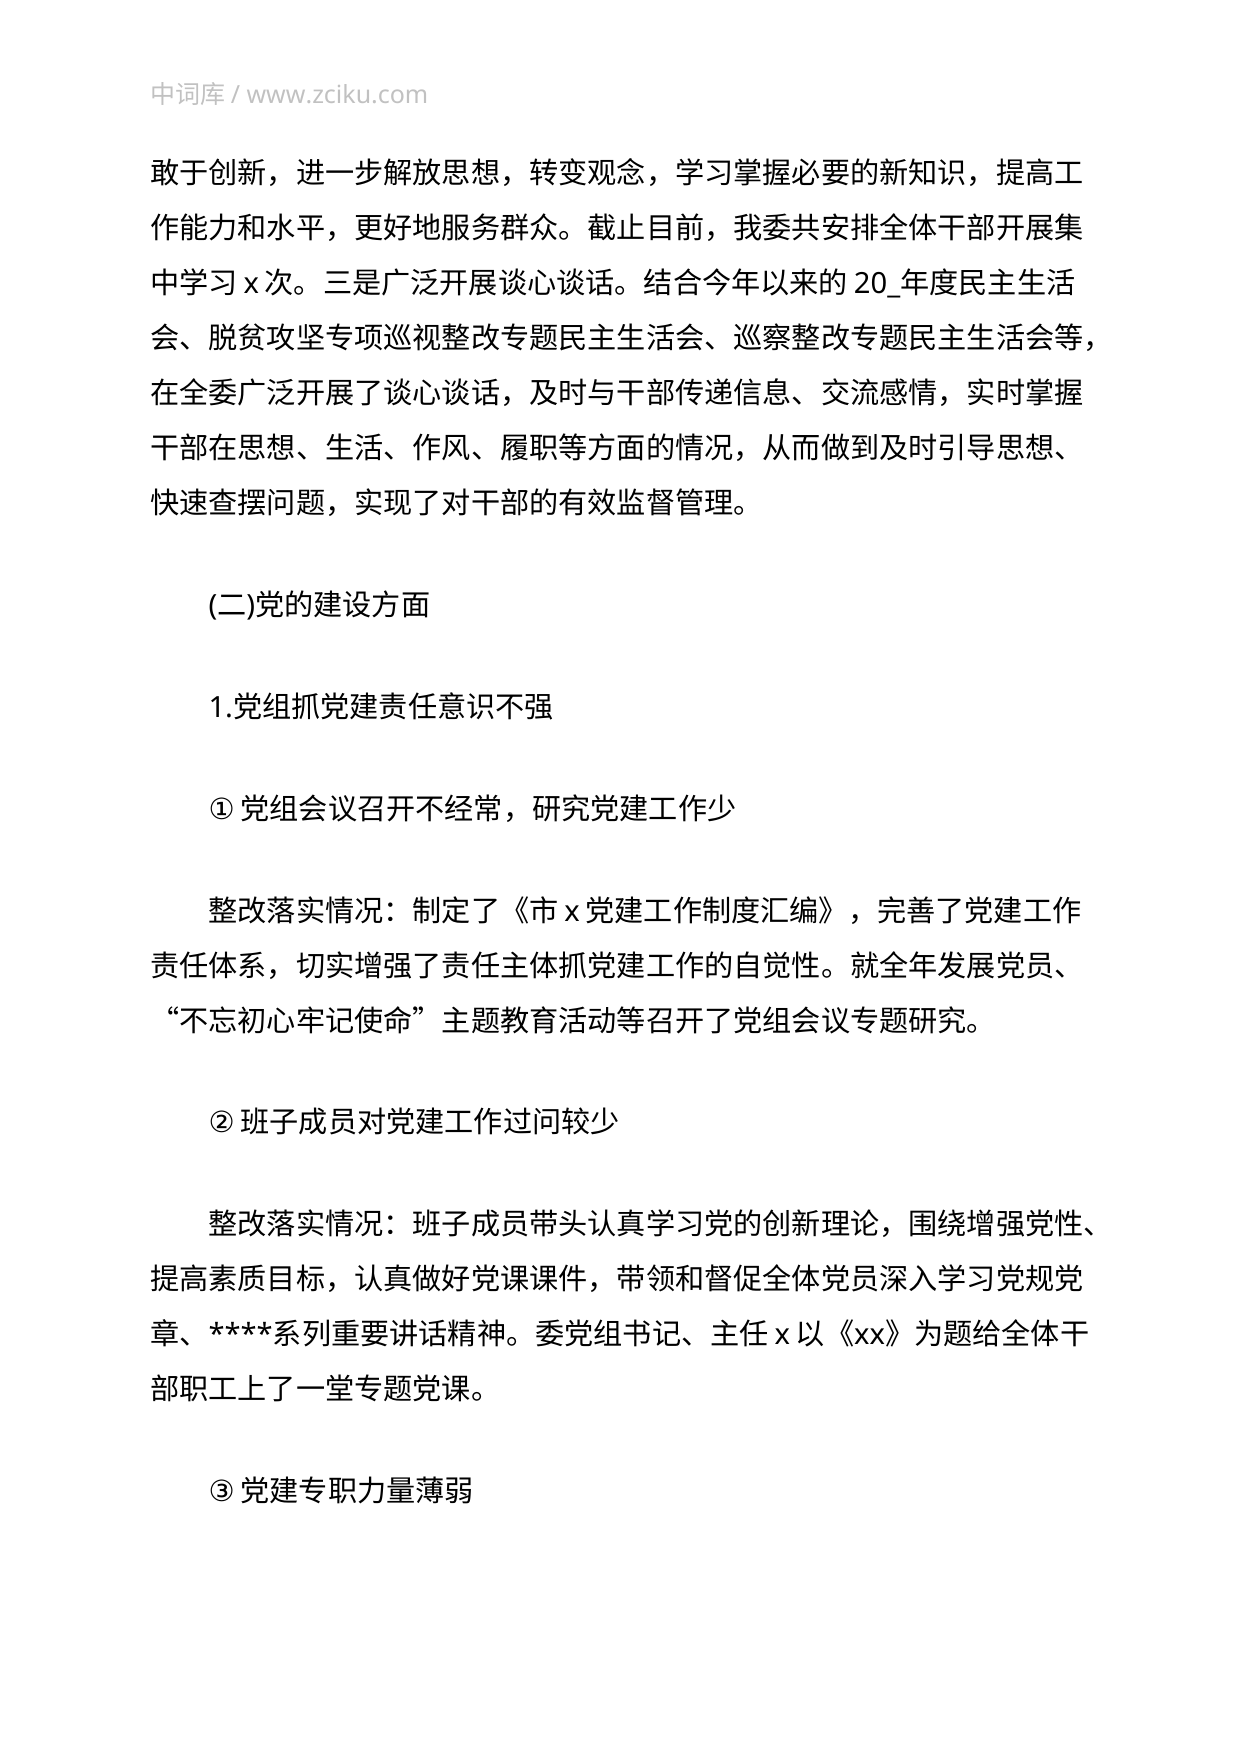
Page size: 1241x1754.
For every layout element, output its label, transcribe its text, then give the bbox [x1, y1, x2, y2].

text ③党建专职力量薄弱 [150, 1467, 1090, 1510]
text (二)党的建设方面 [150, 581, 1090, 624]
text 整改落实情况：班子成员带头认真学习党的创新理论，围绕增强党性、提高素质目标，认真做好党课课件，带领和督促全体党员深入学习党规党章、****系列重要讲话精神。委党组书记、主任x以《xx》为题给全体干部职工上了一堂专题党课。 [150, 1201, 1090, 1408]
text 1.党组抓党建责任意识不强 [150, 683, 1090, 726]
text ①党组会议召开不经常，研究党建工作少 [150, 785, 1090, 828]
text 整改落实情况：制定了《市x党建工作制度汇编》，完善了党建工作责任体系，切实增强了责任主体抓党建工作的自觉性。就全年发展党员、“不忘初心牢记使命”主题教育活动等召开了党组会议专题研究。 [150, 887, 1090, 1039]
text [150, 150, 1090, 522]
text ②班子成员对党建工作过问较少 [150, 1099, 1090, 1141]
